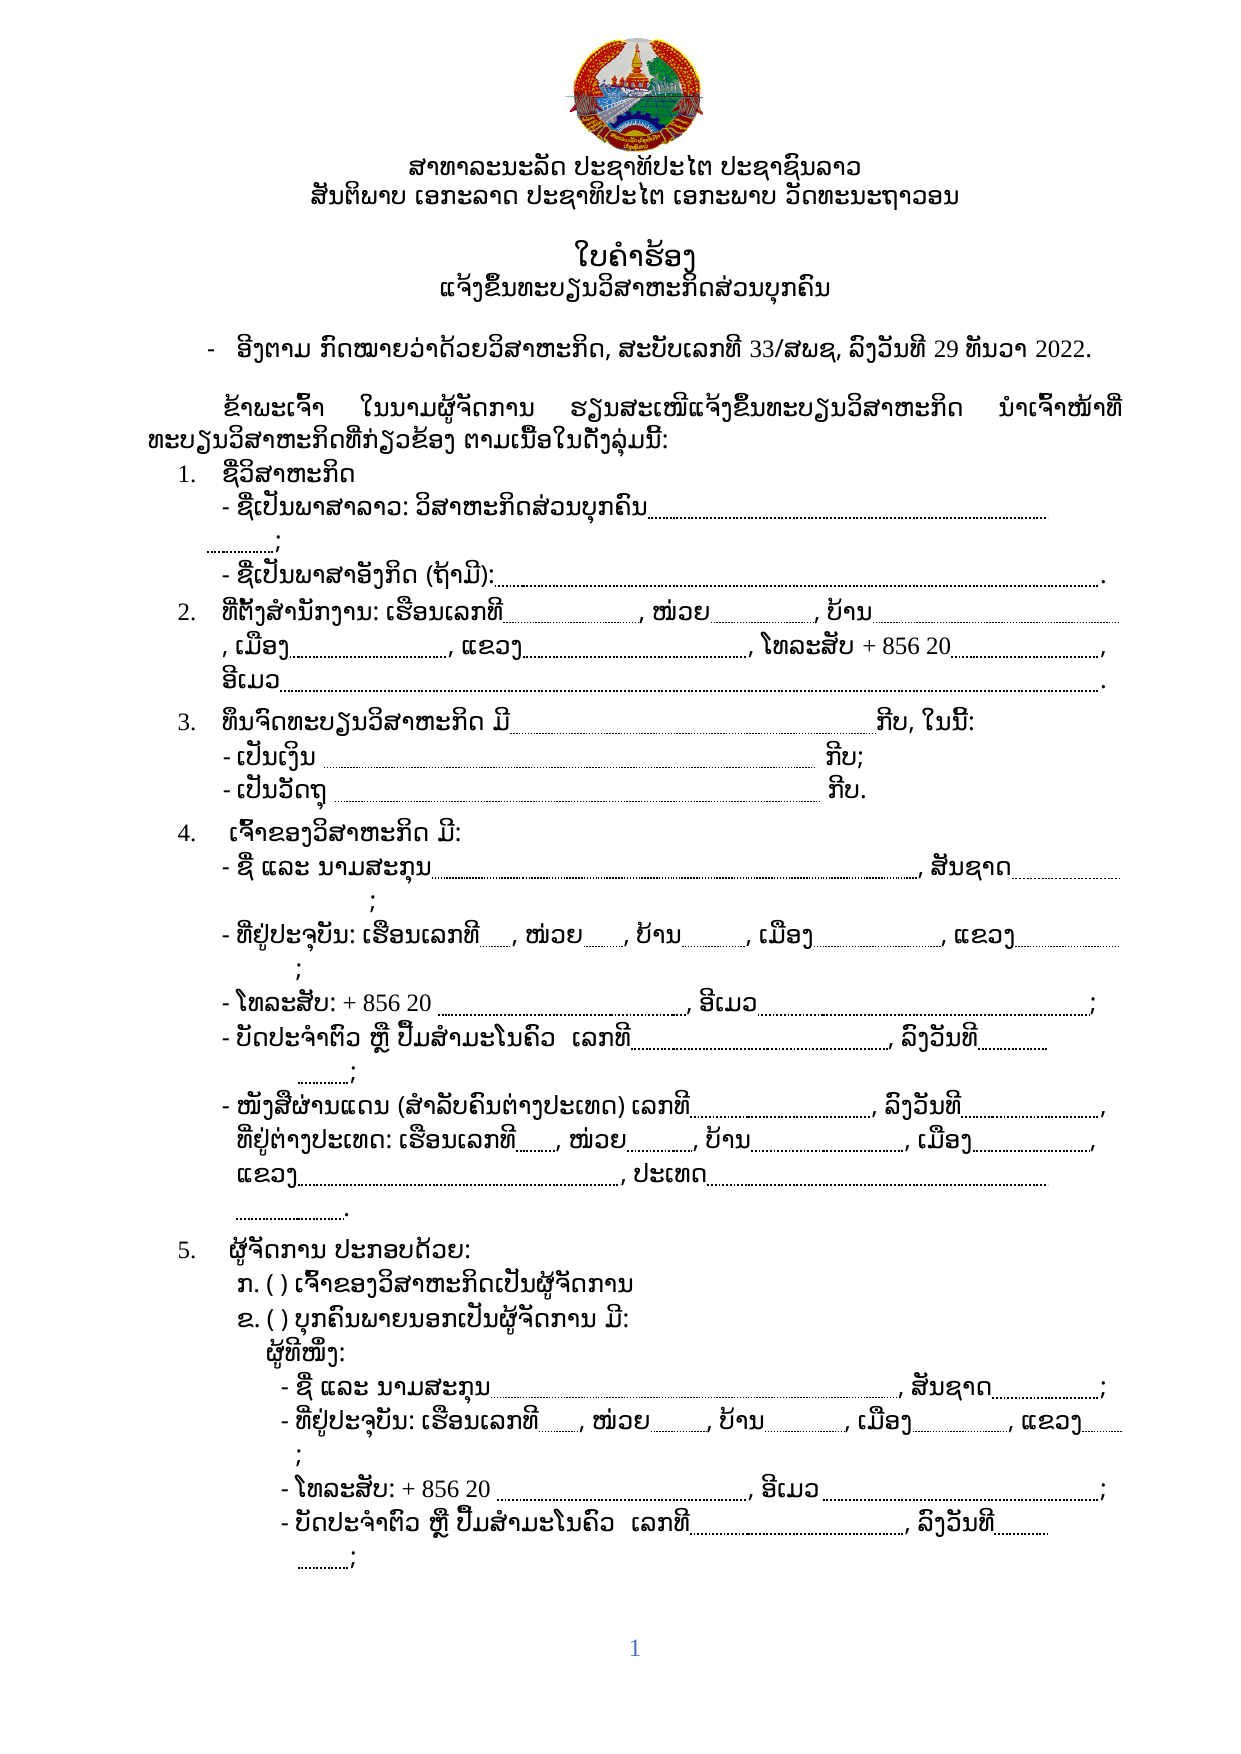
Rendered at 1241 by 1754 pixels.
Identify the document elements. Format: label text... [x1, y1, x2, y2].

text ຂ. ( ) ບຸກຄົນພາຍນອກເປັນຜູ້ຈັດການ ມີ: [148, 1300, 1122, 1334]
text - ທີ່ຢູ່ປະຈຸບັນ: ເຮືອນເລກທີ , ໜ່ວຍ , ບ້ານ , ເມືອງ , ​ແຂວງ ; [281, 1402, 1122, 1471]
text ຂ້າພະ​ເຈົ້າ ໃນນາມຜູ້ຈັດການ​ ຮຽນສະເໜີແຈ້ງ​ຂຶ້ນທະບຽນ​ວິ​ສາ​ຫະກິດ ນໍາເຈົ້າໜ້າທີ່ທະບຽນວິສາຫະກິດທີ່ກ່ຽວຂ້ອງ ຕາມເນື້ອໃນດັ່ງລຸ່ມນີ້: ​ [148, 393, 1122, 456]
text - ຊື່ ແລະ ນາມສະກຸນ , ສັນຊາດ ; [222, 849, 1122, 917]
text - ຊື່ເປັນພາສາອັງກິດ (ຖ້າມີ): . [207, 556, 1122, 591]
text - ບັດ​ປະຈຳ​ຕົວ ຫຼື ປື້ມສໍາມະໂນຄົວ ເລກ​ທີ , ລົງ​ວັນ​ທີ ; [222, 1019, 1122, 1087]
text ສັນຕິພາບ ເອກະລາດ ປະຊາທິປະໄຕ ເອກະພາບ ວັດທະນະຖາວອນ [148, 181, 1122, 211]
picture [565, 36, 704, 155]
text - ໜັງສື​ຜ່ານ​ແດນ (ສໍາລັບ​ຄົນ​ຕ່າງປະ​ເທດ) ເລກ​ທີ , ລົງ​ວັນ​ທີ , ທີ່ຢູ່ຕ່າງປະເທດ: ເຮືອນເລກທີ , ໜ່ວຍ , ບ້ານ , ເມືອງ , ​ແຂວງ , ປະເທດ . [222, 1087, 1122, 1223]
text ໃບຄຳຮ້ອງ [148, 239, 1122, 273]
list ທຶນຈົດທະບຽນວິສາຫະກິດ ມີ ກີບ, ໃນນີ້: [177, 704, 1122, 738]
text ຜູ້ທີໜຶ່ງ: [148, 1334, 1122, 1368]
text ແຈ້ງຂຶ້ນທະບຽນວິສາຫະກິດສ່ວນບຸກຄົນ [148, 273, 1122, 302]
list ຊື່ວິສາຫະກິດ [177, 459, 1122, 488]
text - ຊື່ເປັນພາສາລາວ: ວິສາຫະກິດສ່ວນບຸກຄົນ ; [207, 488, 1122, 556]
text ສາທາລະນະລັດ ປະຊາທິປະໄຕ ປະຊາຊົນລາວ [148, 152, 1122, 181]
text - ທີ່ຢູ່ປະຈຸບັນ: ເຮືອນເລກທີ , ໜ່ວຍ , ບ້ານ , ເມືອງ , ​ແຂວງ ; [222, 917, 1122, 985]
list ເຈົ້າຂອງວິສາຫະກິດ ມີ: [177, 815, 1122, 849]
list ອີງຕາມ ກົດໝາຍວ່າດ້ວຍວິສາຫະກິດ, ສະບັບເລກທີ 33/ສພຊ, ລົງວັນທີ 29 ທັນວາ 2022. [148, 331, 1122, 364]
text - ໂທລະສັບ: + 856 20 , ​ອີເມວ ; [281, 1471, 1122, 1504]
list ຜູ້ຈັດການ ປະກອບດ້ວຍ: [177, 1232, 1122, 1266]
list ເປັນເງິນ ກີບ; [223, 738, 1122, 772]
list ທີ່ຕັ້ງສໍານັກງານ: ເຮືອນເລກທີ , ໜ່ວຍ , ບ້ານ , ເມືອງ , ແຂວງ , ໂທລະສັບ + 856 20 , ອີເມວ . [177, 593, 1122, 696]
text - ບັດ​ປະຈຳ​ຕົວ ຫຼື ປື້ມສໍາມະໂນຄົວ ເລກ​ທີ , ລົງ​ວັນ​ທີ ; [281, 1504, 1122, 1573]
list ເປັນວັດຖຸ ກີບ. [223, 772, 1122, 806]
text - ຊື່ ແລະ ນາມສະກຸນ , ສັນຊາດ ; [281, 1368, 1122, 1402]
text ກ. ( ) ເຈົ້າຂອງວິສາຫະກິດເປັນຜູ້ຈັດການ [148, 1266, 1122, 1300]
text - ໂທລະສັບ: + 856 20 , ​ອີເມວ ; [222, 985, 1122, 1019]
